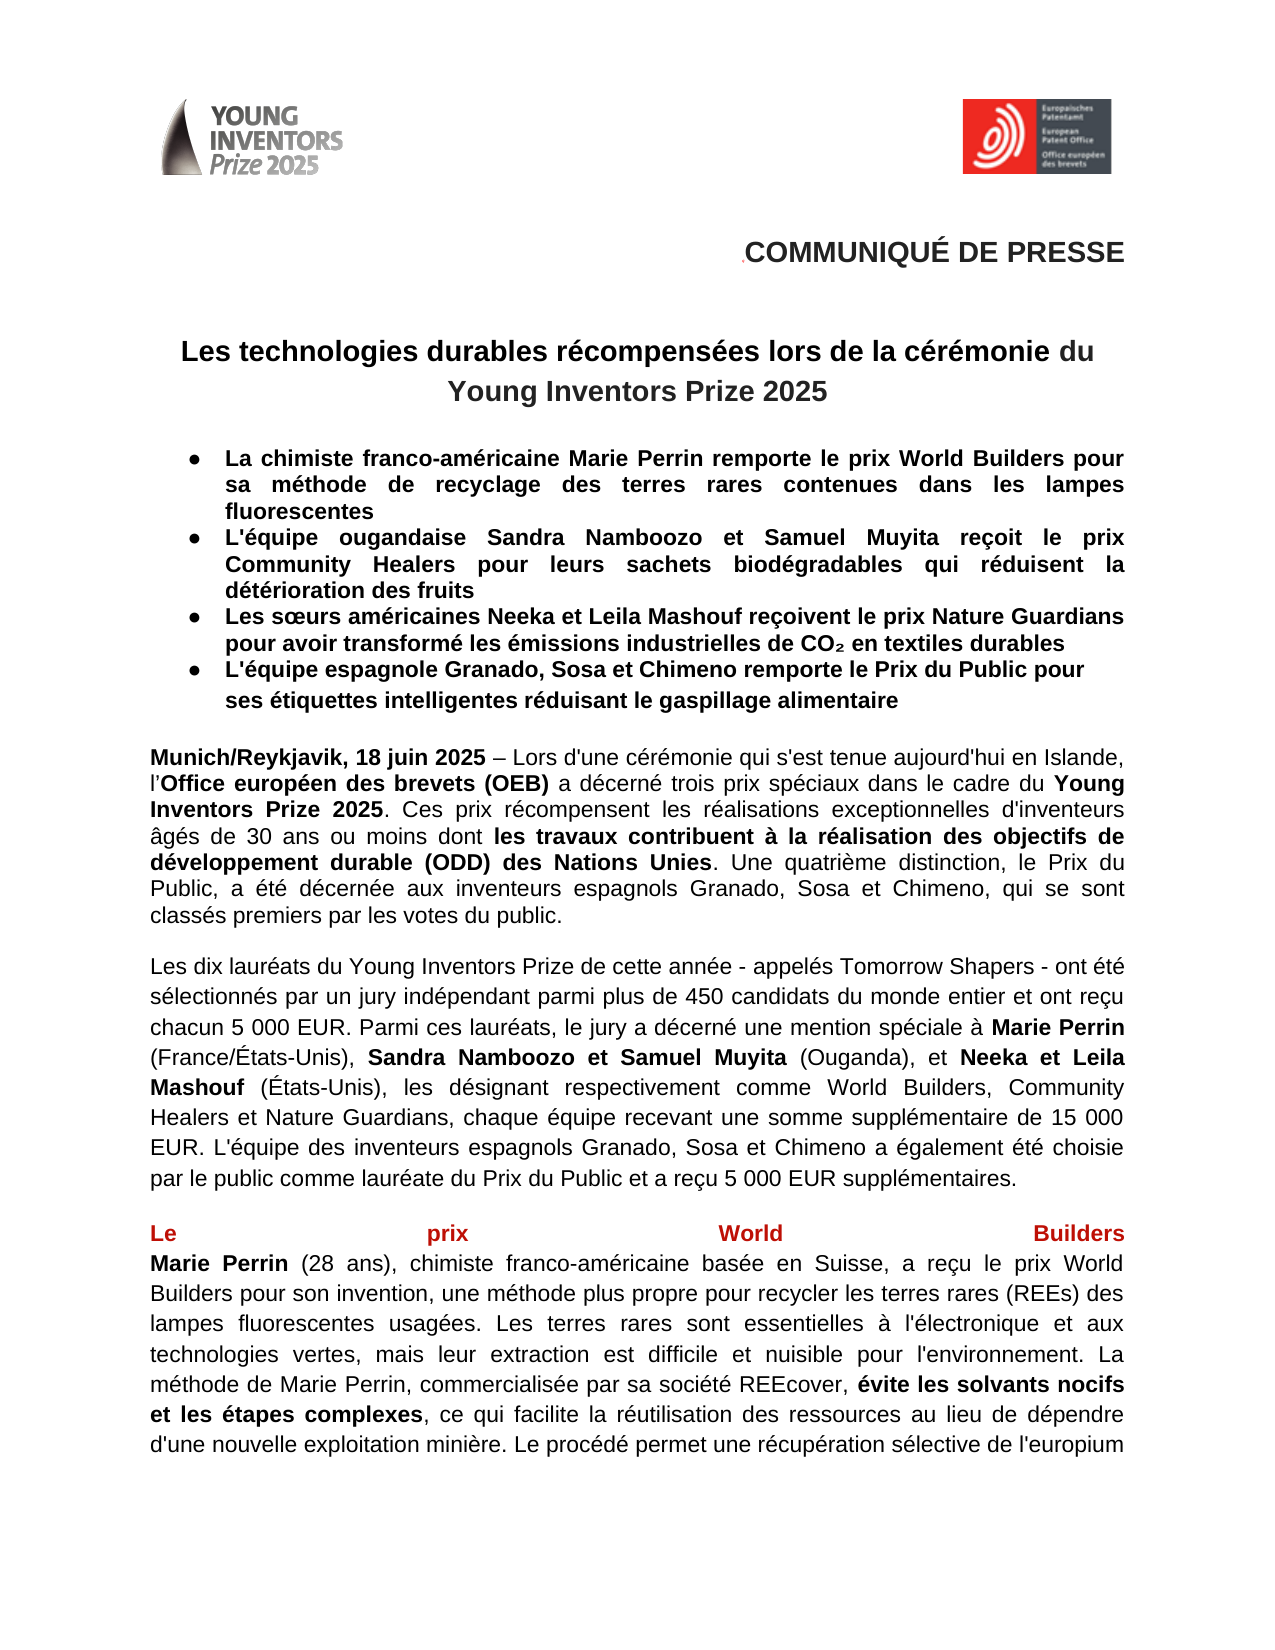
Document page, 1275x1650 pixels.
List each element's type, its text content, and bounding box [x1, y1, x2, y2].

list L'équipe espagnole Granado, Sosa et Chimeno remporte le Prix du Public pour ses étiquettes intelligentes réduisant le gaspillage alimentaire [187, 656, 1125, 714]
list L'équipe ougandaise Sandra Namboozo et Samuel Muyita reçoit le prix Community Healers pour leurs sachets biodégradables qui réduisent la détérioration des fruits [187, 524, 1125, 603]
list La chimiste franco-américaine Marie Perrin remporte le prix World Builders pour sa méthode de recyclage des terres rares contenues dans les lampes fluorescentes [187, 445, 1125, 524]
text Les dix lauréats du Young Inventors Prize de cette année - appelés Tomorrow Shapers - ont été sélectionnés par un jury indépendant parmi plus de 450 candidats du monde entier et ont reçu chacun 5 000 EUR. Parmi ces lauréats, le jury a décerné une mention spéciale à Marie Perrin (France/États-Unis), Sandra Namboozo et Samuel Muyita (Ouganda), et Neeka et Leila Mashouf (États-Unis), les désignant respectivement comme World Builders, Community Healers et Nature Guardians, chaque équipe recevant une somme supplémentaire de 15 000 EUR. L'équipe des inventeurs espagnols Granado, Sosa et Chimeno a également été choisie par le public comme lauréate du Prix du Public et a reçu 5 000 EUR supplémentaires. [150, 953, 1125, 1191]
list Les sœurs américaines Neeka et Leila Mashouf reçoivent le prix Nature Guardians pour avoir transformé les émissions industrielles de CO₂ en textiles durables [187, 603, 1125, 656]
picture [962, 99, 1113, 174]
text Munich/Reykjavik, 18 juin 2025 – Lors d'une cérémonie qui s'est tenue aujourd'hui en Islande, l’Office européen des brevets (OEB) a décerné trois prix spéciaux dans le cadre du Young Inventors Prize 2025. Ces prix récompensent les réalisations exceptionnelles d'inventeurs âgés de 30 ans ou moins dont les travaux contribuent à la réalisation des objectifs de développement durable (ODD) des Nations Unies. Une quatrième distinction, le Prix du Public, a été décernée aux inventeurs espagnols Granado, Sosa et Chimeno, qui se sont classés premiers par les votes du public. [150, 744, 1125, 928]
picture [161, 99, 343, 175]
text çCOMMUNIQUÉ DE PRESSE [150, 235, 1125, 269]
text Les technologies durables récompensées lors de la cérémonie du Young Inventors Prize 2025 [150, 334, 1125, 407]
